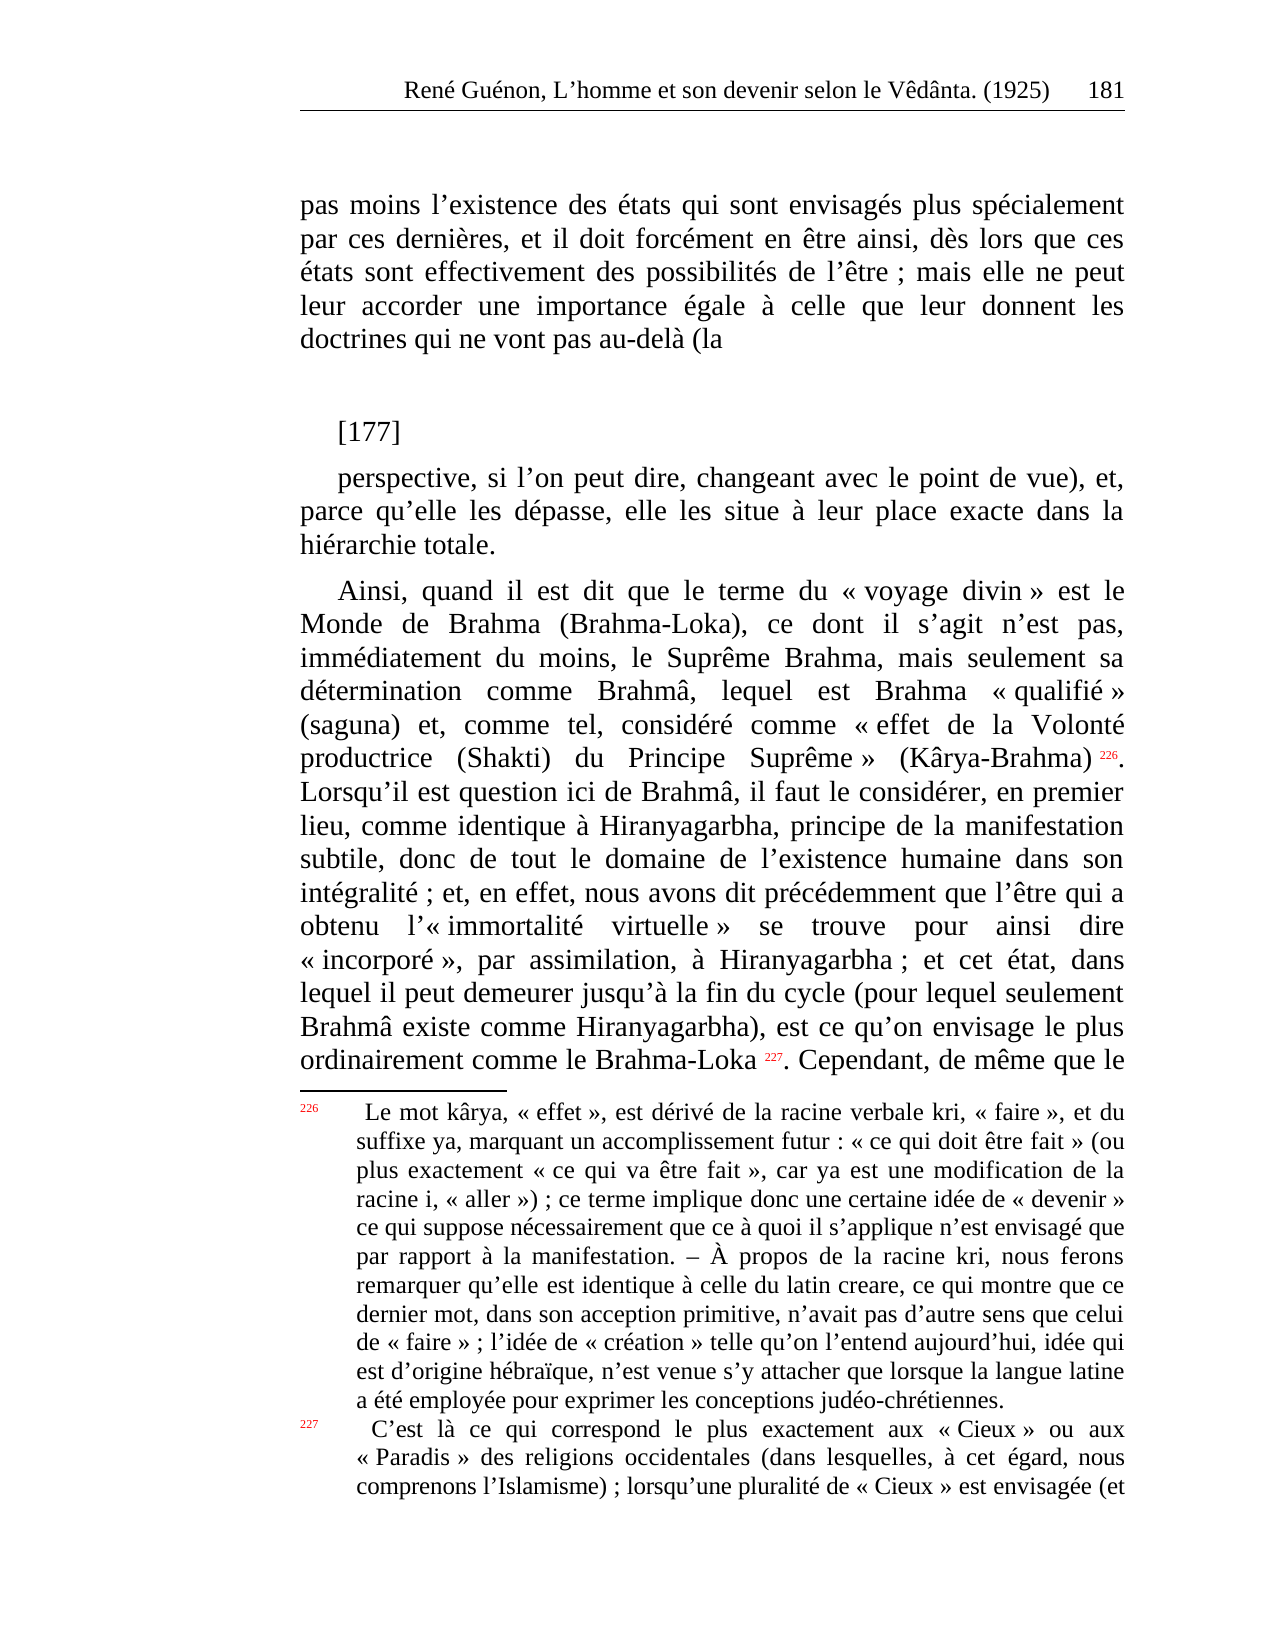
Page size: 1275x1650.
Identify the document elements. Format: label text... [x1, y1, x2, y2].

text [177] [300, 414, 1125, 447]
text Ainsi, quand il est dit que le terme du « voyage divin » est le Monde de Brahma (Brahma-Loka), ce dont il s’agit n’est pas, immédiatement du moins, le Suprême Brahma, mais seulement sa détermination comme Brahmâ, lequel est Brahma « qualifié » (saguna) et, comme tel, considéré comme « effet de la Volonté productrice (Shakti) du Principe Suprême » (Kârya-Brahma) . Lorsqu’il est question ici de Brahmâ, il faut le considérer, en premier lieu, comme identique à Hiranyagarbha, principe de la manifestation subtile, donc de tout le domaine de l’existence humaine dans son intégralité ; et, en effet, nous avons dit précédemment que l’être qui a obtenu l’« immortalité virtuelle » se trouve pour ainsi dire « incorporé », par assimilation, à Hiranyagarbha ; et cet état, dans lequel il peut demeurer jusqu’à la fin du cycle (pour lequel seulement Brahmâ existe comme Hiranyagarbha), est ce qu’on envisage le plus ordinairement comme le Brahma-Loka . Cependant, de même que le centre de tout état d’un être a la possibilité de s’identifier avec le centre de l’être total, [300, 573, 1125, 1076]
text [300, 187, 1125, 355]
text perspective, si l’on peut dire, changeant avec le point de vue), et, parce qu’elle les dépasse, elle les situe à leur place exacte dans la hiérarchie totale. [300, 460, 1125, 560]
